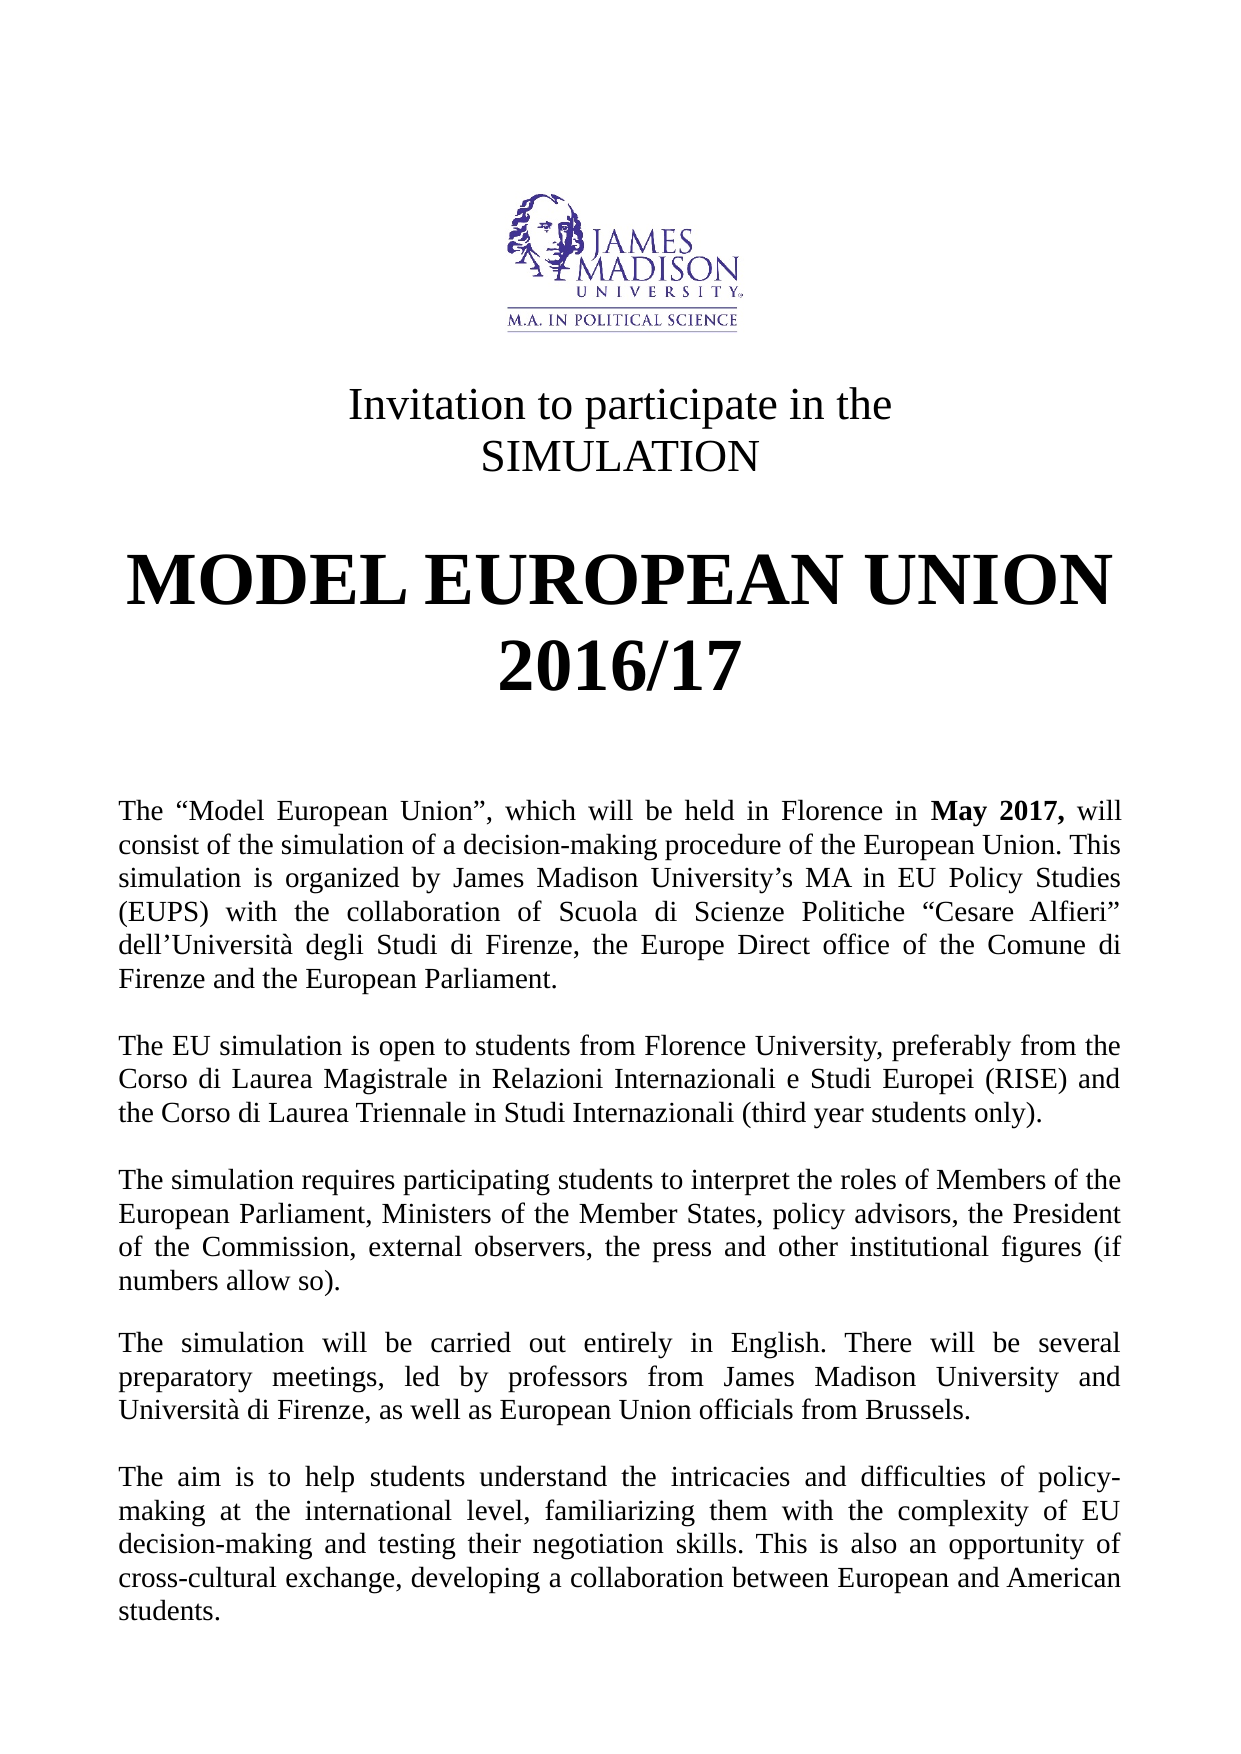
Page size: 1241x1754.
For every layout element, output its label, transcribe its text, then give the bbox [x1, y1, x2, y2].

text The “Model European Union”, which will be held in Florence in May 2017, will consist of the simulation of a decision-making procedure of the European Union. This simulation is organized by James Madison University’s MA in EU Policy Studies (EUPS) with the collaboration of Scuola di Scienze Politiche “Cesare Alfieri” dell’Università degli Studi di Firenze, the Europe Direct office of the Comune di Firenze and the European Parliament. [118, 793, 1122, 994]
picture [450, 147, 790, 377]
text The aim is to help students understand the intricacies and difficulties of policy-making at the international level, familiarizing them with the complexity of EU decision-making and testing their negotiation skills. This is also an opportunity of cross-cultural exchange, developing a collaboration between European and American students. [118, 1459, 1122, 1627]
text Invitation to participate in the [118, 376, 1122, 429]
text The simulation requires participating students to interpret the roles of Members of the European Parliament, Ministers of the Member States, policy advisors, the President of the Commission, external observers, the press and other institutional figures (if numbers allow so). [118, 1162, 1122, 1296]
text 2016/17 [118, 621, 1122, 707]
text SIMULATION [118, 429, 1122, 482]
text MODEL EUROPEAN UNION [118, 534, 1122, 621]
text The EU simulation is open to students from Florence University, preferably from the Corso di Laurea Magistrale in Relazioni Internazionali e Studi Europei (RISE) and the Corso di Laurea Triennale in Studi Internazionali (third year students only). [118, 1028, 1122, 1129]
text The simulation will be carried out entirely in English. There will be several preparatory meetings, led by professors from James Madison University and Università di Firenze, as well as European Union officials from Brussels. [118, 1325, 1122, 1426]
